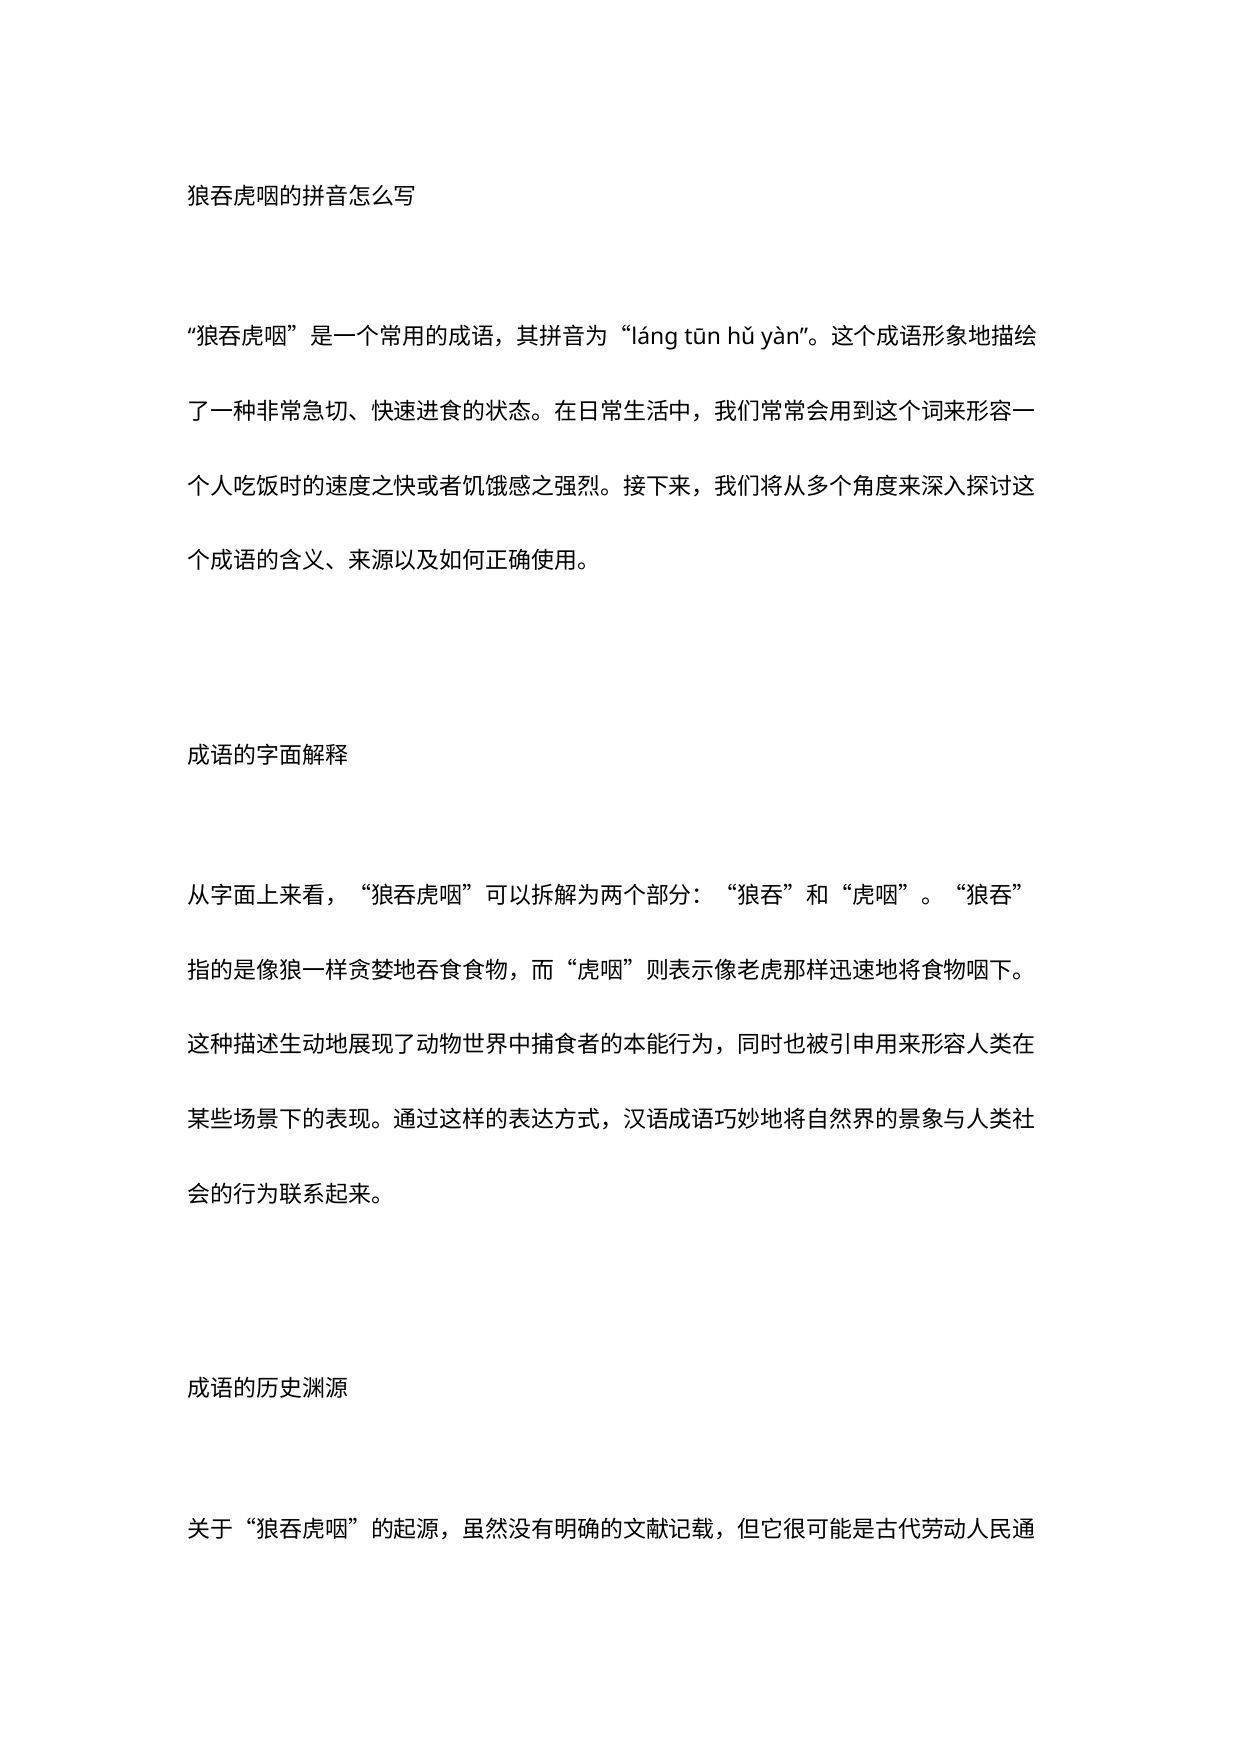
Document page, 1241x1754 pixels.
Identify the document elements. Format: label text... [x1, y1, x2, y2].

text 从字面上来看，“狼吞虎咽”可以拆解为两个部分：“狼吞”和“虎咽”。“狼吞”指的是像狼一样贪婪地吞食食物，而“虎咽”则表示像老虎那样迅速地将食物咽下。这种描述生动地展现了动物世界中捕食者的本能行为，同时也被引申用来形容人类在某些场景下的表现。通过这样的表达方式，汉语成语巧妙地将自然界的景象与人类社会的行为联系起来。 [187, 861, 1053, 1225]
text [187, 1494, 1053, 1559]
text 狼吞虎咽的拼音怎么写 [187, 162, 1053, 227]
text 成语的字面解释 [187, 721, 1053, 786]
text “狼吞虎咽”是一个常用的成语，其拼音为“láng tūn hǔ yàn”。这个成语形象地描绘了一种非常急切、快速进食的状态。在日常生活中，我们常常会用到这个词来形容一个人吃饭时的速度之快或者饥饿感之强烈。接下来，我们将从多个角度来深入探讨这个成语的含义、来源以及如何正确使用。 [187, 302, 1053, 591]
text 成语的历史渊源 [187, 1354, 1053, 1419]
